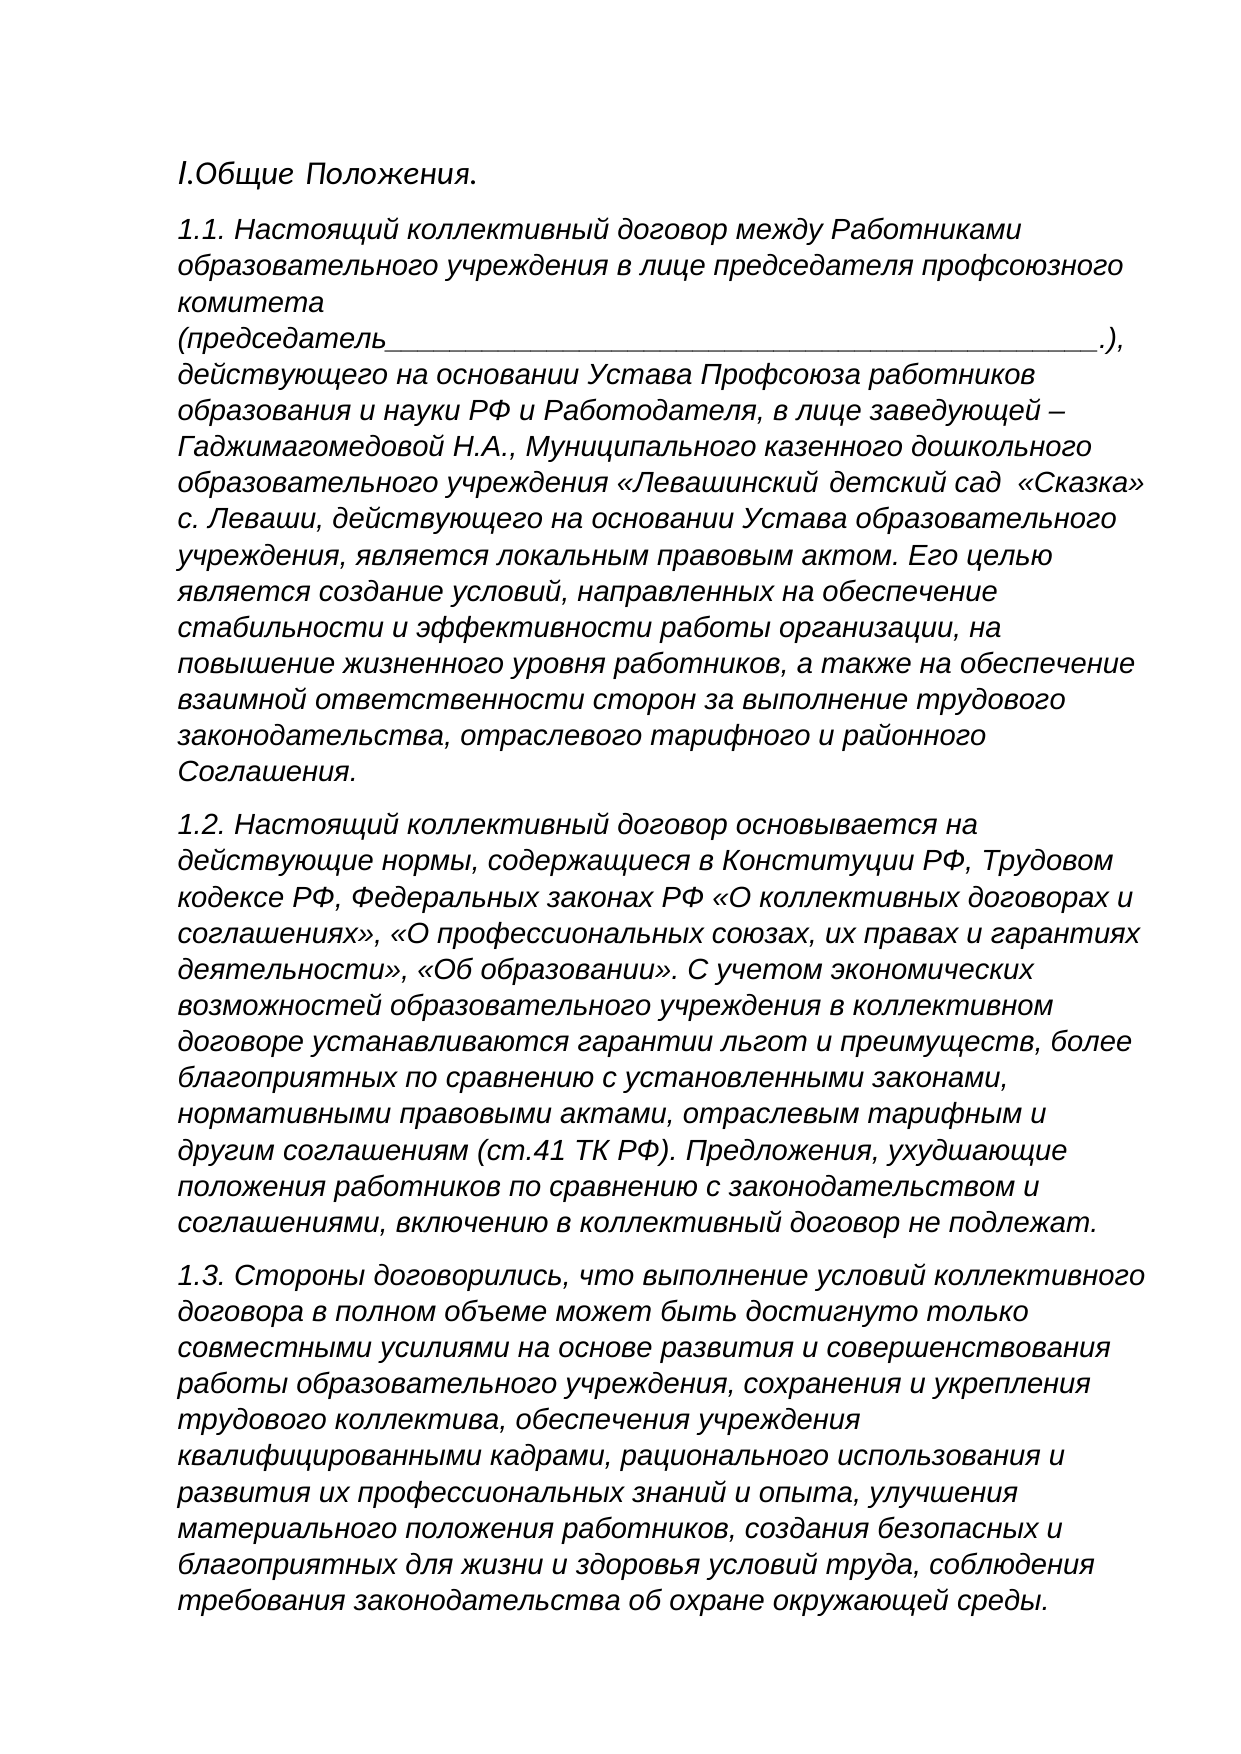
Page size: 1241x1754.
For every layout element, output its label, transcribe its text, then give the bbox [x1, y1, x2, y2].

text 1.2. Настоящий коллективный договор основывается на действующие нормы, содержащиеся в Конституции РФ, Трудовом кодексе РФ, Федеральных законах РФ «О коллективных договорах и соглашениях», «О профессиональных союзах, их правах и гарантиях деятельности», «Об образовании». С учетом экономических возможностей образовательного учреждения в коллективном договоре устанавливаются гарантии льгот и преимуществ, более благоприятных по сравнению с установленными законами, нормативными правовыми актами, отраслевым тарифным и другим соглашениям (ст.41 ТК РФ). Предложения, ухудшающие положения работников по сравнению с законодательством и соглашениями, включению в коллективный договор не подлежат. [177, 807, 1152, 1238]
text I.Общие Положения. [177, 152, 1152, 192]
text 1.3. Стороны договорились, что выполнение условий коллективного договора в полном объеме может быть достигнуто только совместными усилиями на основе развития и совершенствования работы образовательного учреждения, сохранения и укрепления трудового коллектива, обеспечения учреждения квалифицированными кадрами, рационального использования и развития их профессиональных знаний и опыта, улучшения материального положения работников, создания безопасных и благоприятных для жизни и здоровья условий труда, соблюдения требования законодательства об охране окружающей среды. [177, 1258, 1152, 1617]
text 1.1. Настоящий коллективный договор между Работниками образовательного учреждения в лице председателя профсоюзного комитета (председатель____________________________________________.), действующего на основании Устава Профсоюза работников образования и науки РФ и Работодателя, в лице заведующей – Гаджимагомедовой Н.А., Муниципального казенного дошкольного образовательного учреждения «Левашинский детский сад «Сказка» с. Леваши, действующего на основании Устава образовательного учреждения, является локальным правовым актом. Его целью является создание условий, направленных на обеспечение стабильности и эффективности работы организации, на повышение жизненного уровня работников, а также на обеспечение взаимной ответственности сторон за выполнение трудового законодательства, отраслевого тарифного и районного Соглашения. [177, 212, 1152, 788]
